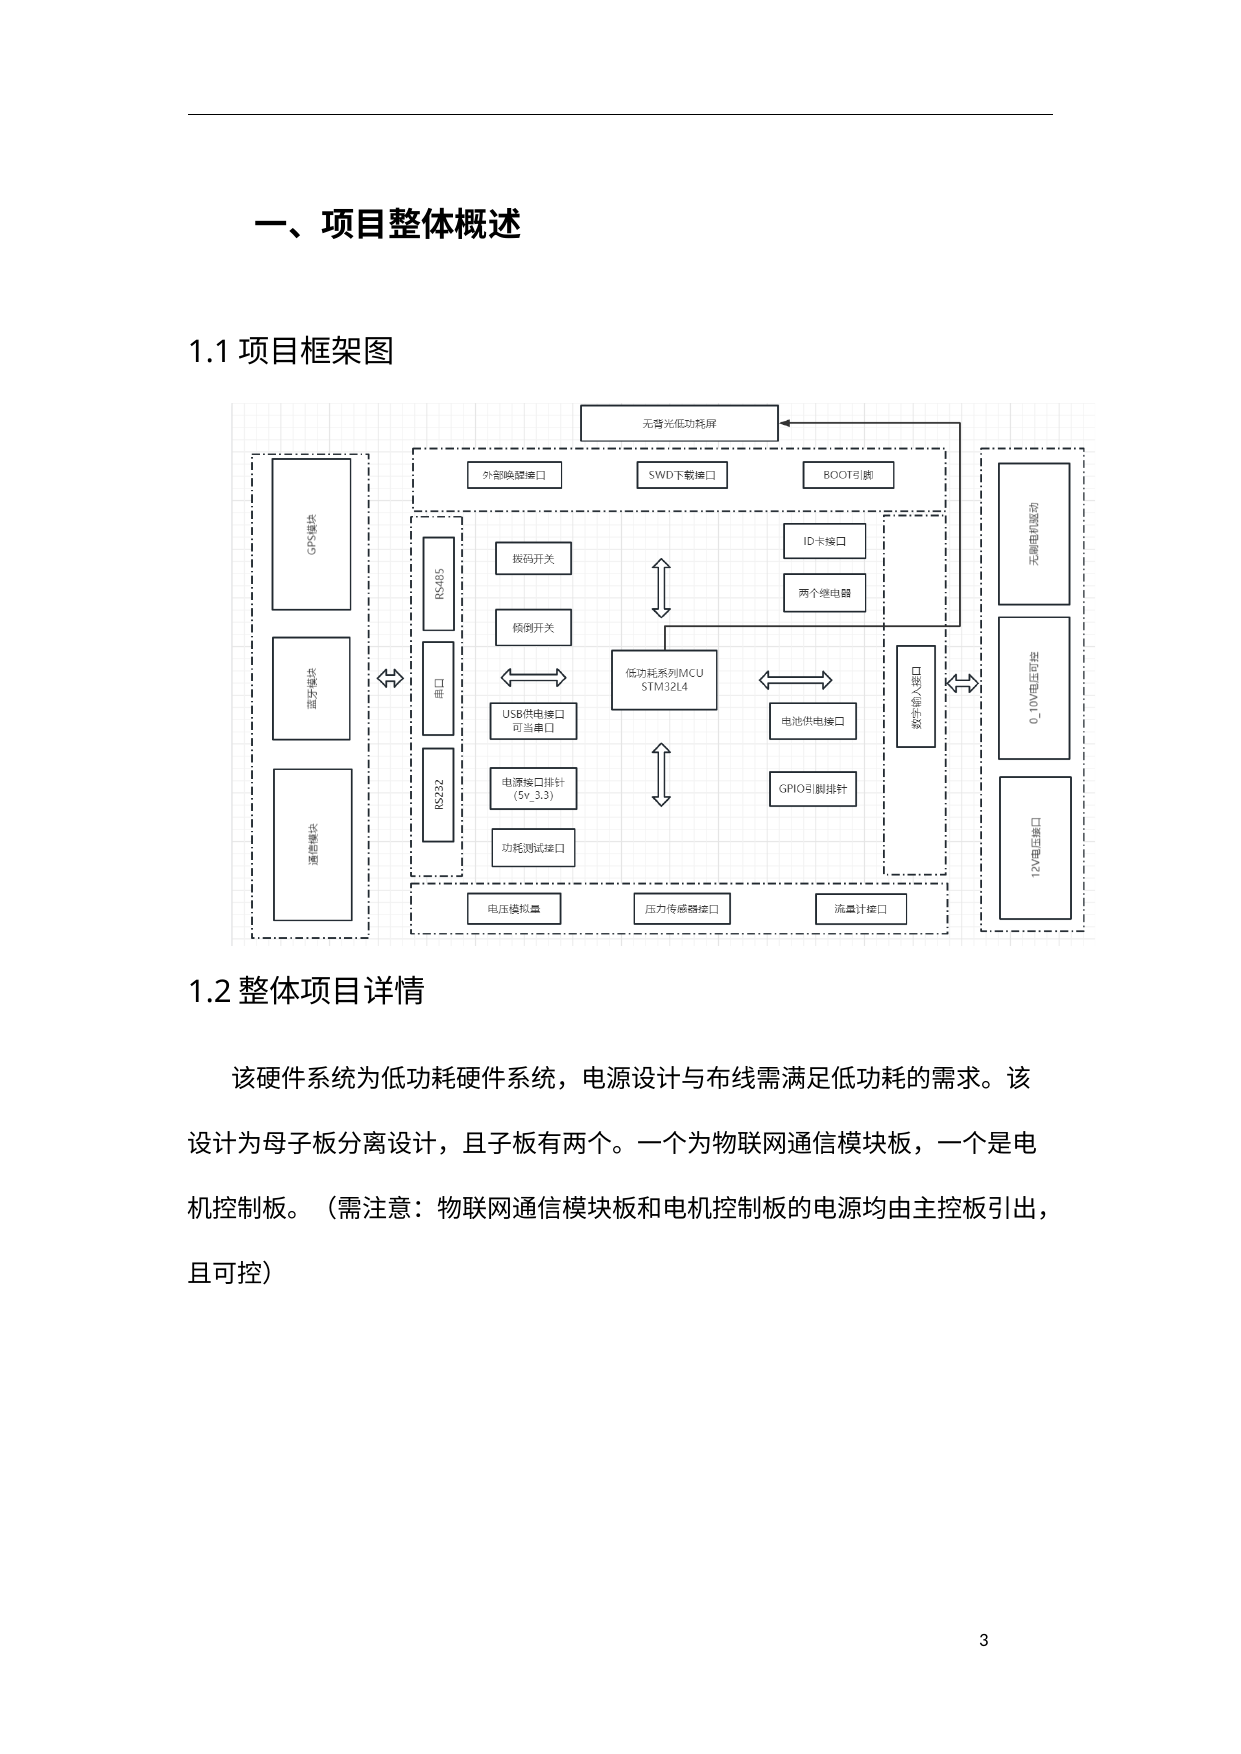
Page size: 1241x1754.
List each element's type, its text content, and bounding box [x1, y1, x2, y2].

subtitle 1.2整体项目详情 [187, 956, 1053, 1021]
text 该硬件系统为低功耗硬件系统，电源设计与布线需满足低功耗的需求。该设计为母子板分离设计，且子板有两个。一个为物联网通信模块板，一个是电机控制板。（需注意：物联网通信模块板和电机控制板的电源均由主控板引出，且可控） [187, 1044, 1053, 1304]
picture [231, 403, 1096, 946]
subtitle 项目整体概述 [187, 189, 1053, 254]
subtitle 1.1项目框架图 [187, 316, 1053, 381]
